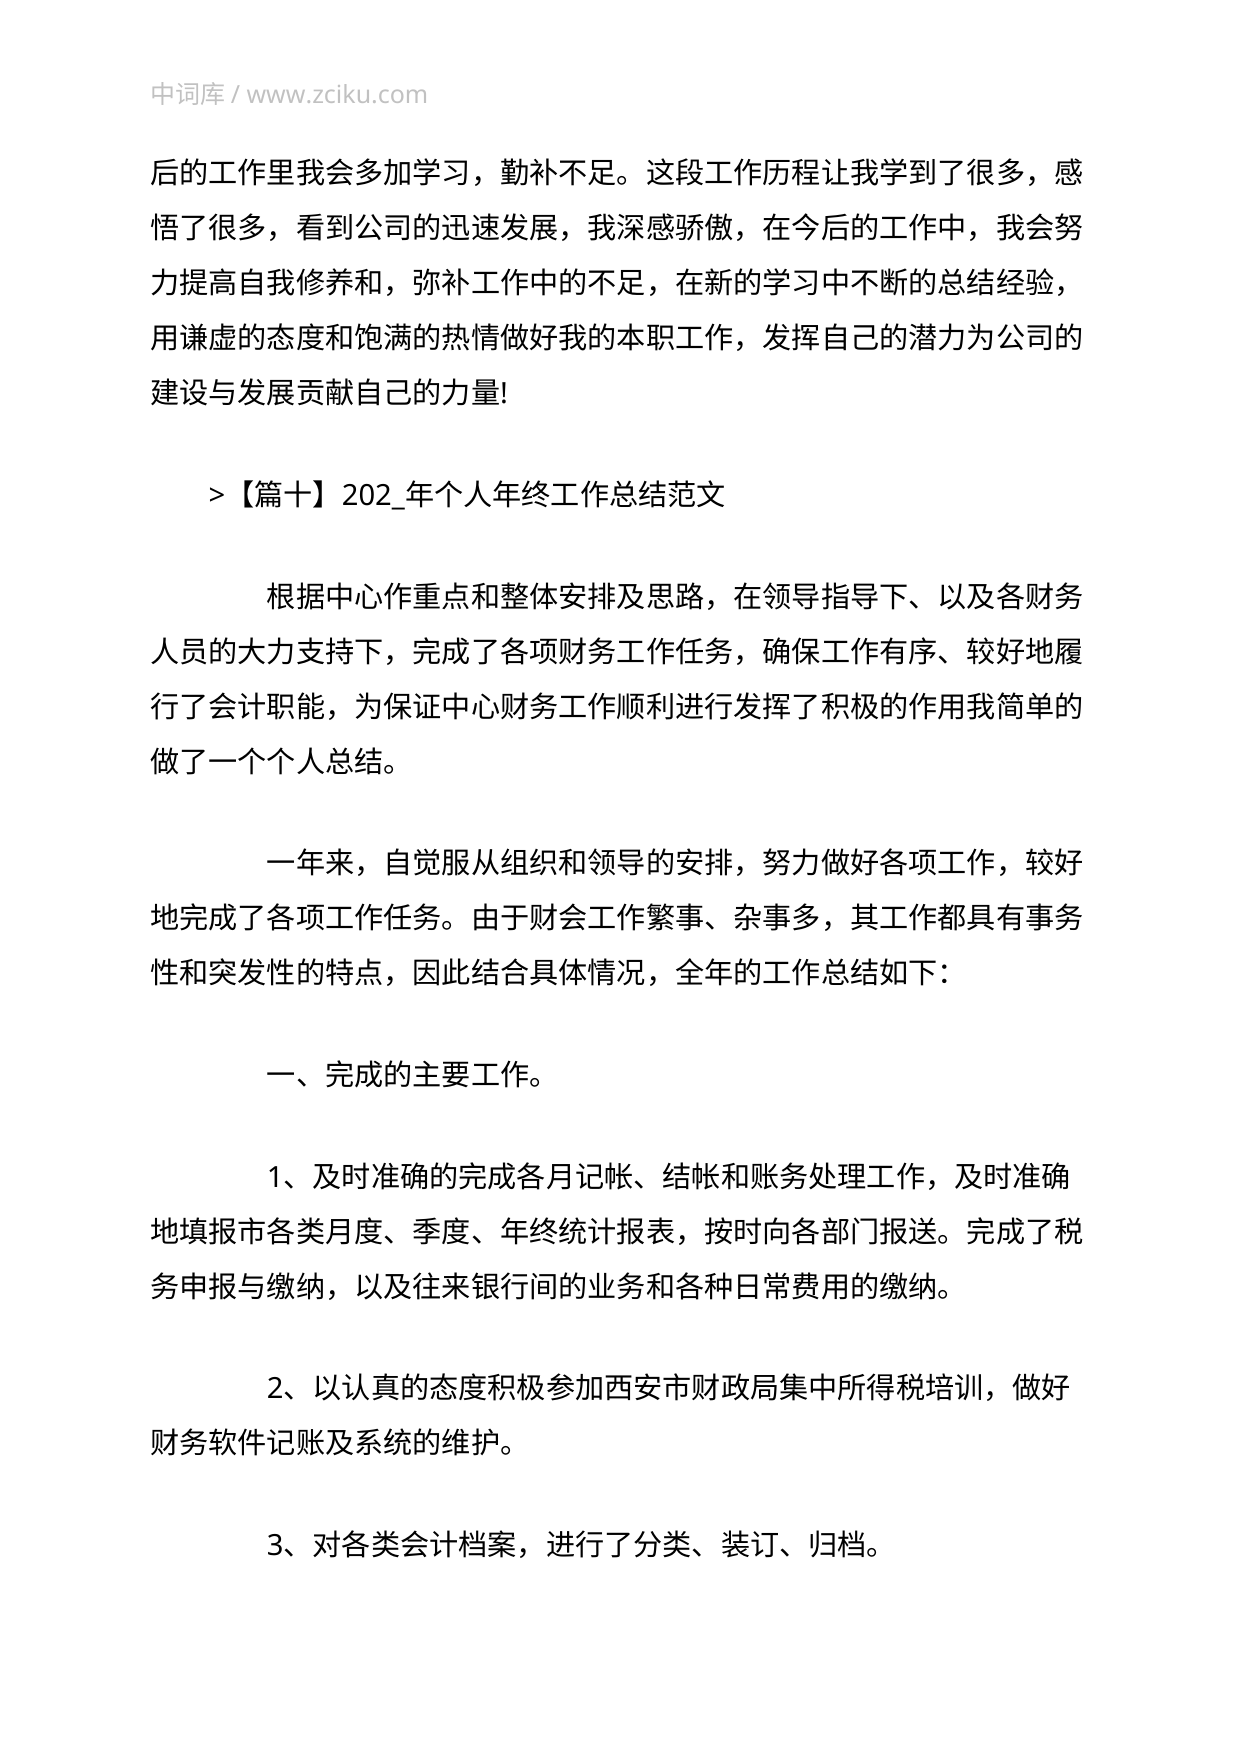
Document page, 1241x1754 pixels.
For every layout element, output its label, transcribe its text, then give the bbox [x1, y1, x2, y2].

text 一年来，自觉服从组织和领导的安排，努力做好各项工作，较好地完成了各项工作任务。由于财会工作繁事、杂事多，其工作都具有事务性和突发性的特点，因此结合具体情况，全年的工作总结如下： [150, 840, 1090, 992]
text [150, 150, 1090, 412]
text 根据中心作重点和整体安排及思路，在领导指导下、以及各财务人员的大力支持下，完成了各项财务工作任务，确保工作有序、较好地履行了会计职能，为保证中心财务工作顺利进行发挥了积极的作用我简单的做了一个个人总结。 [150, 573, 1090, 781]
text 3、对各类会计档案，进行了分类、装订、归档。 [150, 1522, 1090, 1564]
text 一、完成的主要工作。 [150, 1052, 1090, 1094]
text 2、以认真的态度积极参加西安市财政局集中所得税培训，做好财务软件记账及系统的维护。 [150, 1365, 1090, 1462]
text 1、及时准确的完成各月记帐、结帐和账务处理工作，及时准确地填报市各类月度、季度、年终统计报表，按时向各部门报送。完成了税务申报与缴纳，以及往来银行间的业务和各种日常费用的缴纳。 [150, 1153, 1090, 1306]
text >【篇十】202_年个人年终工作总结范文 [150, 472, 1090, 514]
